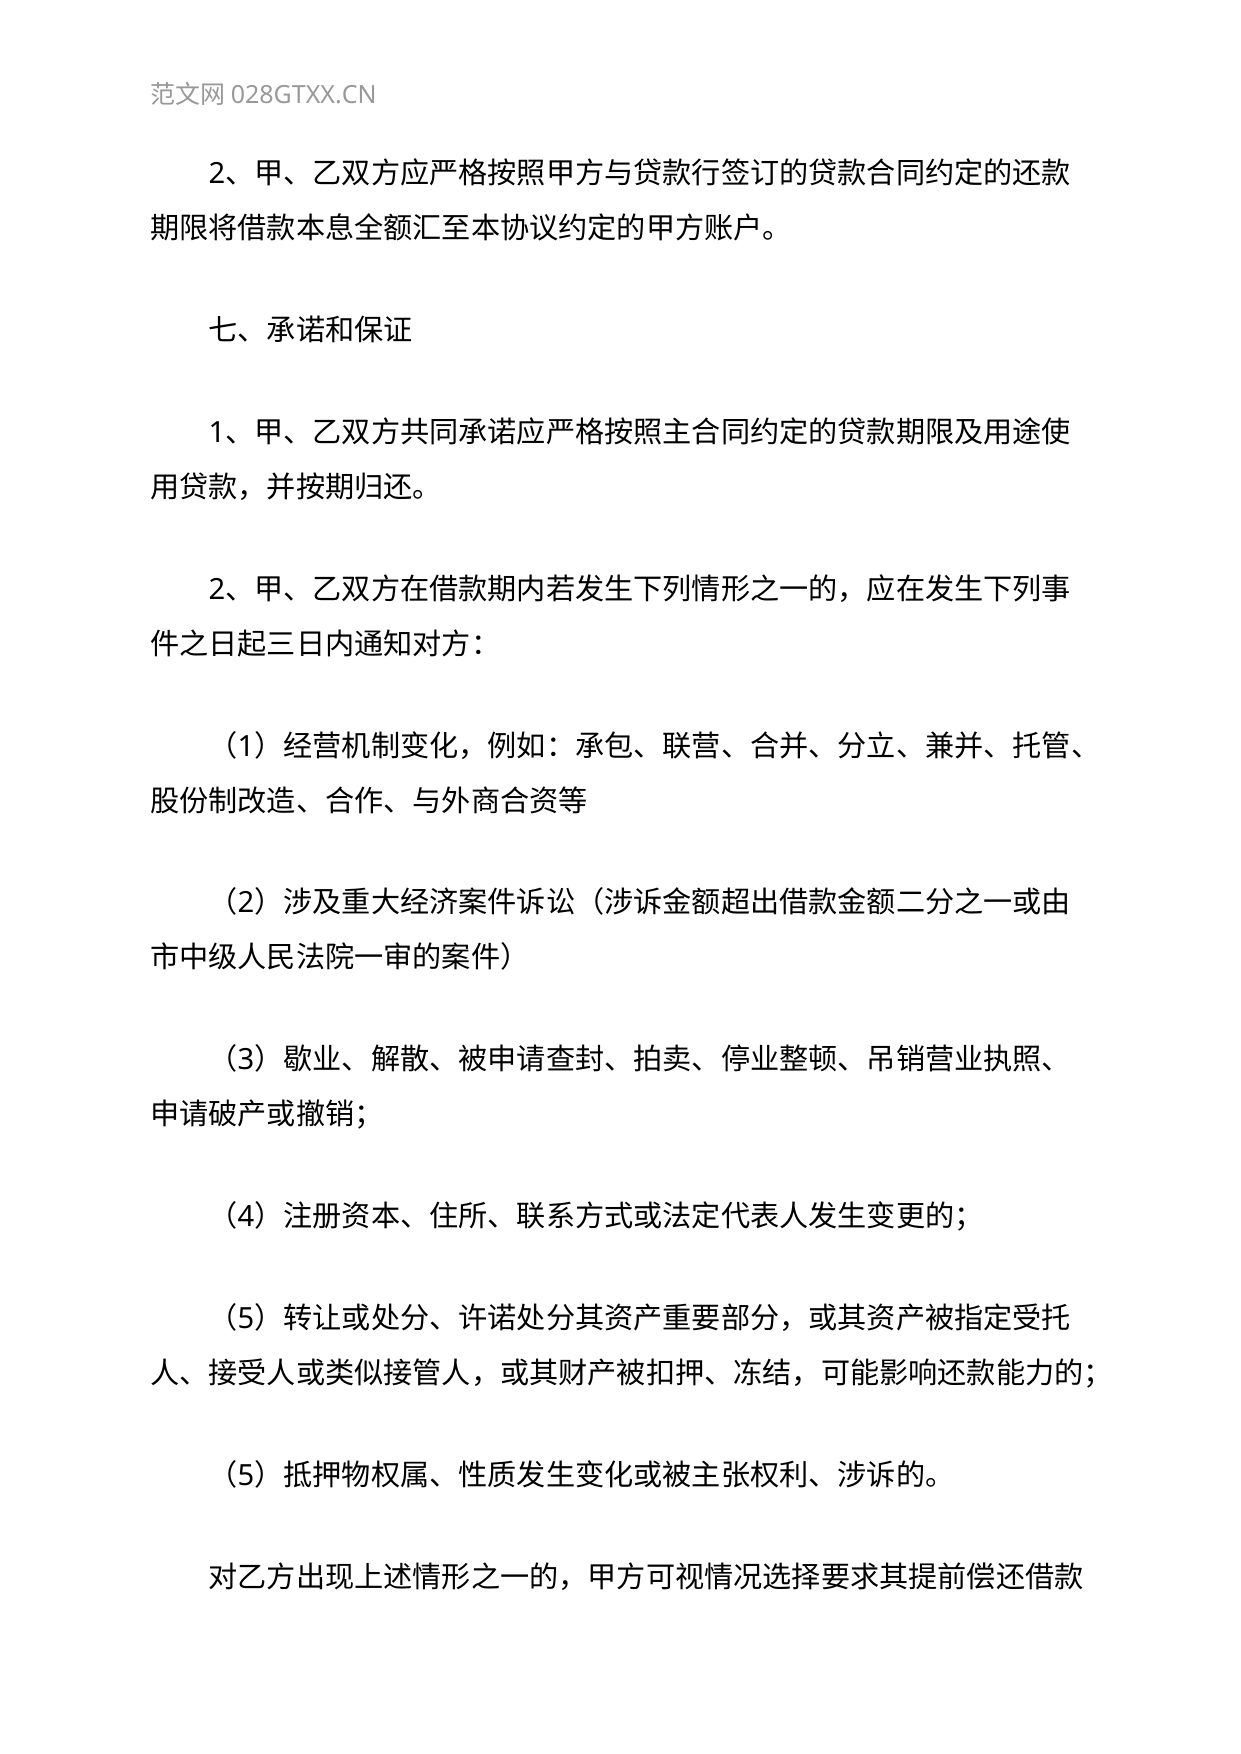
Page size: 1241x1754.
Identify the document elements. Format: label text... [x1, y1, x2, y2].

text （2）涉及重大经济案件诉讼（涉诉金额超出借款金额二分之一或由市中级人民法院一审的案件） [150, 879, 1090, 976]
text 2、甲、乙双方在借款期内若发生下列情形之一的，应在发生下列事件之日起三日内通知对方： [150, 565, 1090, 663]
text （5）抵押物权属、性质发生变化或被主张权利、涉诉的。 [150, 1451, 1090, 1493]
text （4）注册资本、住所、联系方式或法定代表人发生变更的； [150, 1192, 1090, 1235]
text （5）转让或处分、许诺处分其资产重要部分，或其资产被指定受托人、接受人或类似接管人，或其财产被扣押、冻结，可能影响还款能力的； [150, 1294, 1090, 1392]
text （3）歇业、解散、被申请查封、拍卖、停业整顿、吊销营业执照、申请破产或撤销； [150, 1036, 1090, 1133]
text 1、甲、乙双方共同承诺应严格按照主合同约定的贷款期限及用途使用贷款，并按期归还。 [150, 408, 1090, 506]
text （1）经营机制变化，例如：承包、联营、合并、分立、兼并、托管、股份制改造、合作、与外商合资等 [150, 722, 1090, 819]
text 2、甲、乙双方应严格按照甲方与贷款行签订的贷款合同约定的还款期限将借款本息全额汇至本协议约定的甲方账户。 [150, 150, 1090, 247]
text 七、承诺和保证 [150, 307, 1090, 349]
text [150, 1553, 1090, 1595]
